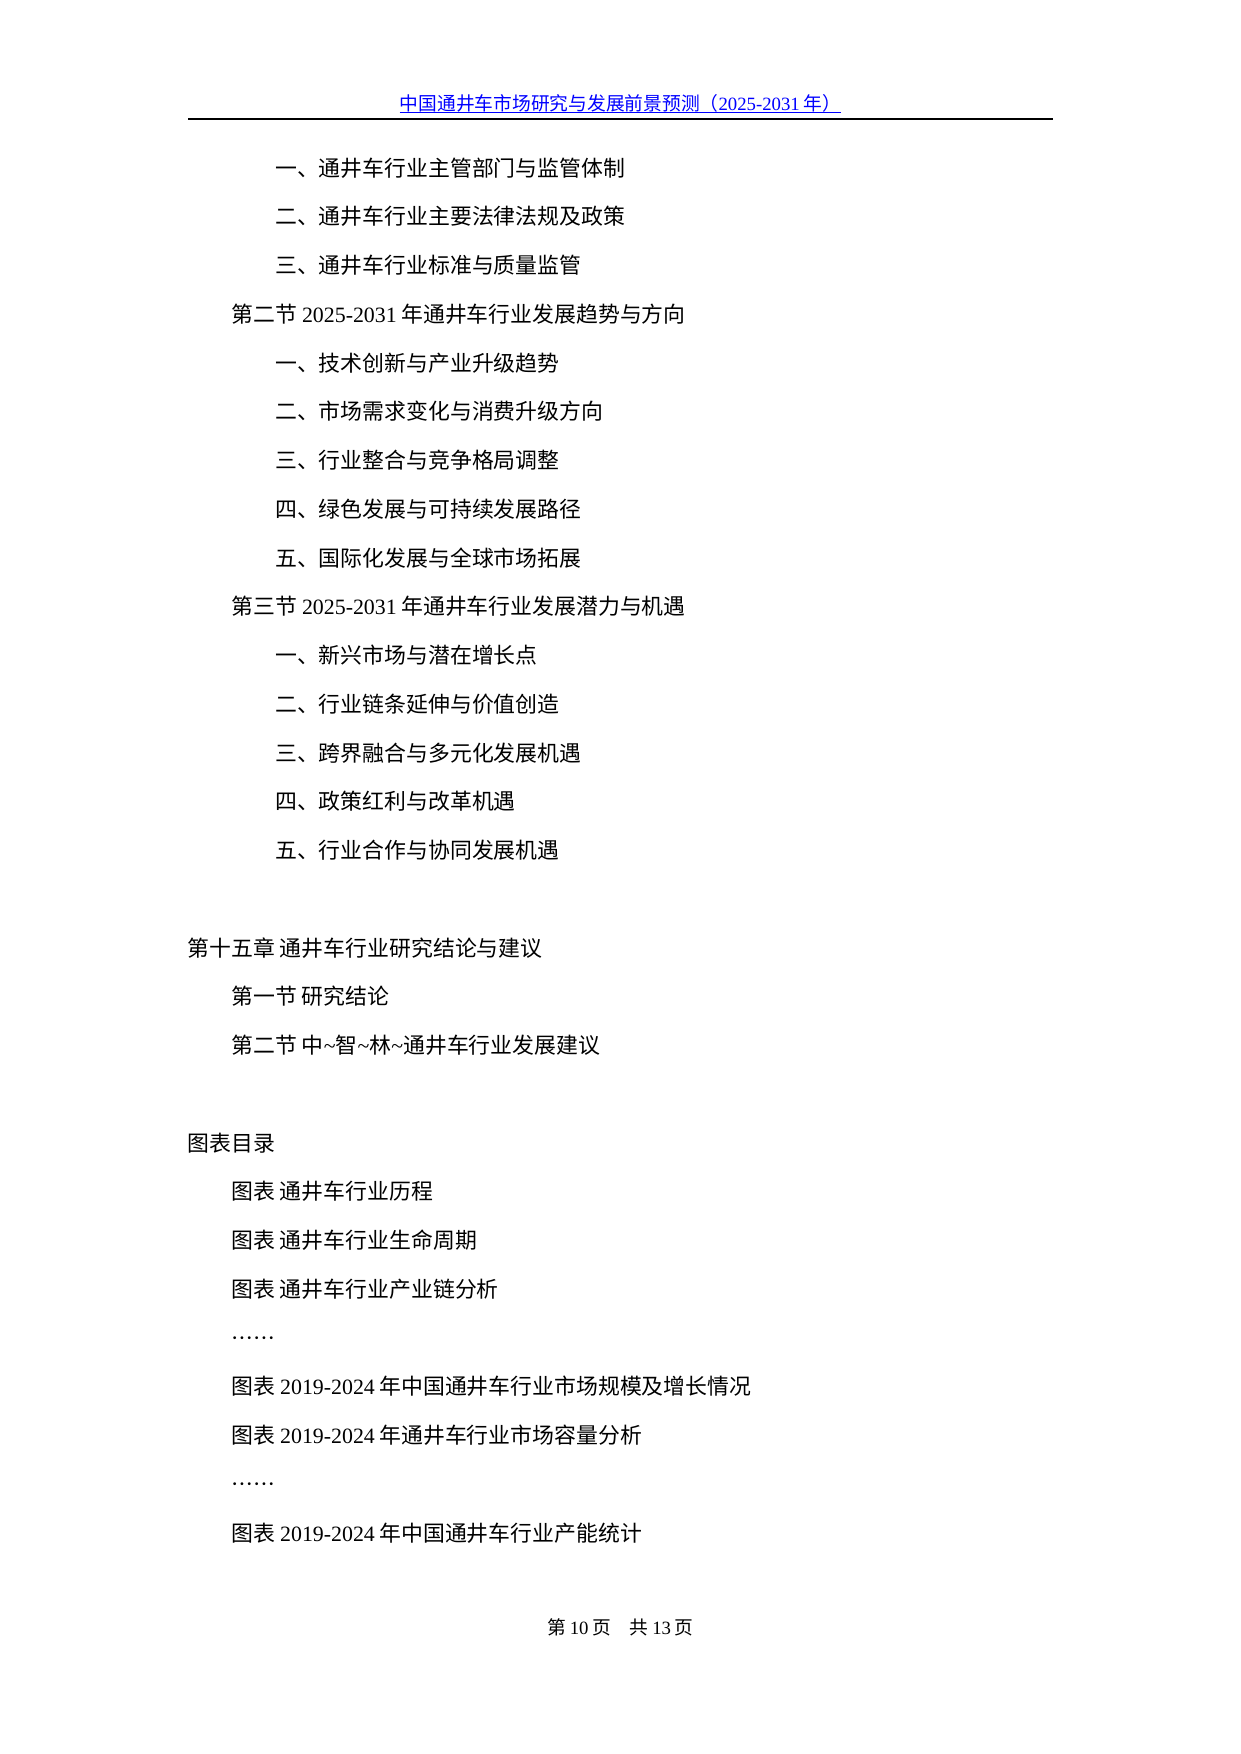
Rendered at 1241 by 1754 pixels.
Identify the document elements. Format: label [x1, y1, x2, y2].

text [187, 150, 1053, 1548]
